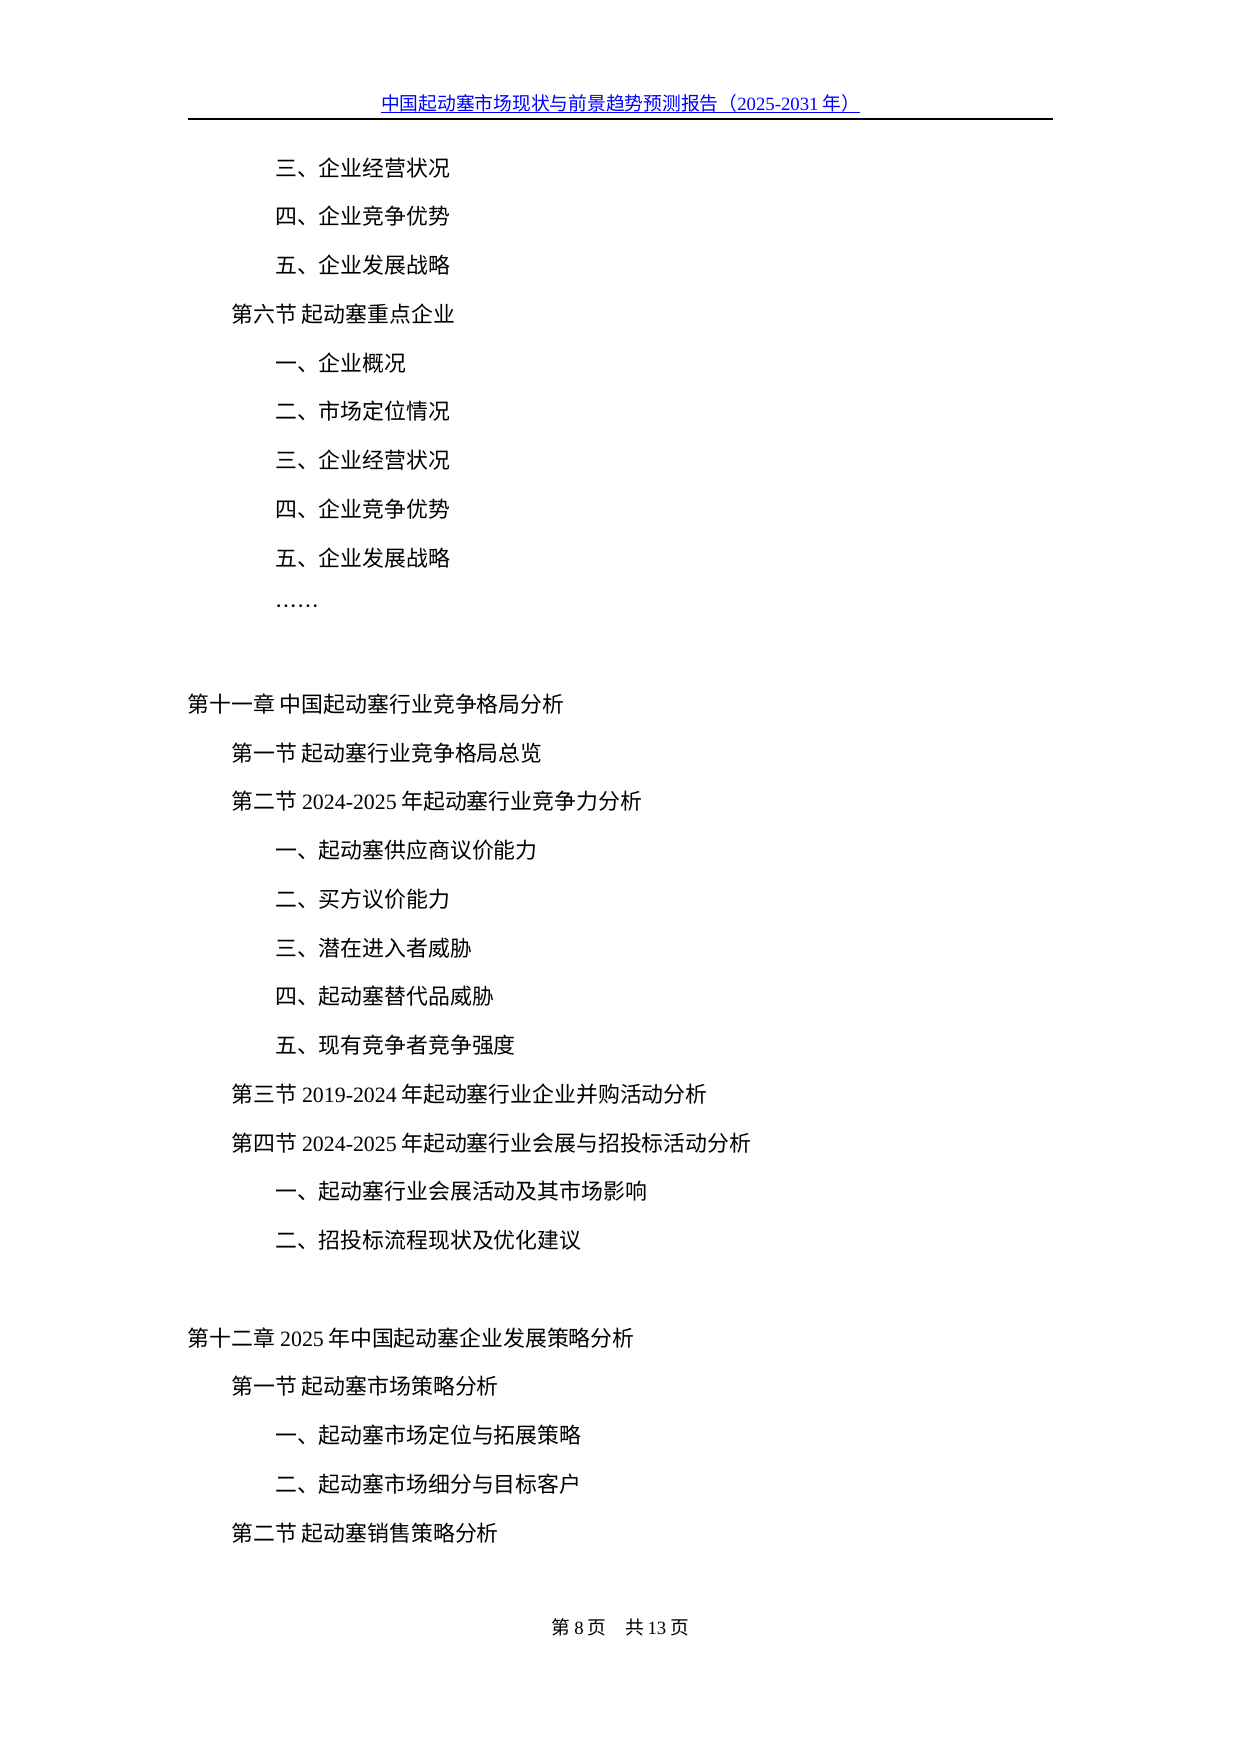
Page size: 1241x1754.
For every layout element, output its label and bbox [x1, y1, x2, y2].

text [187, 150, 1053, 1548]
